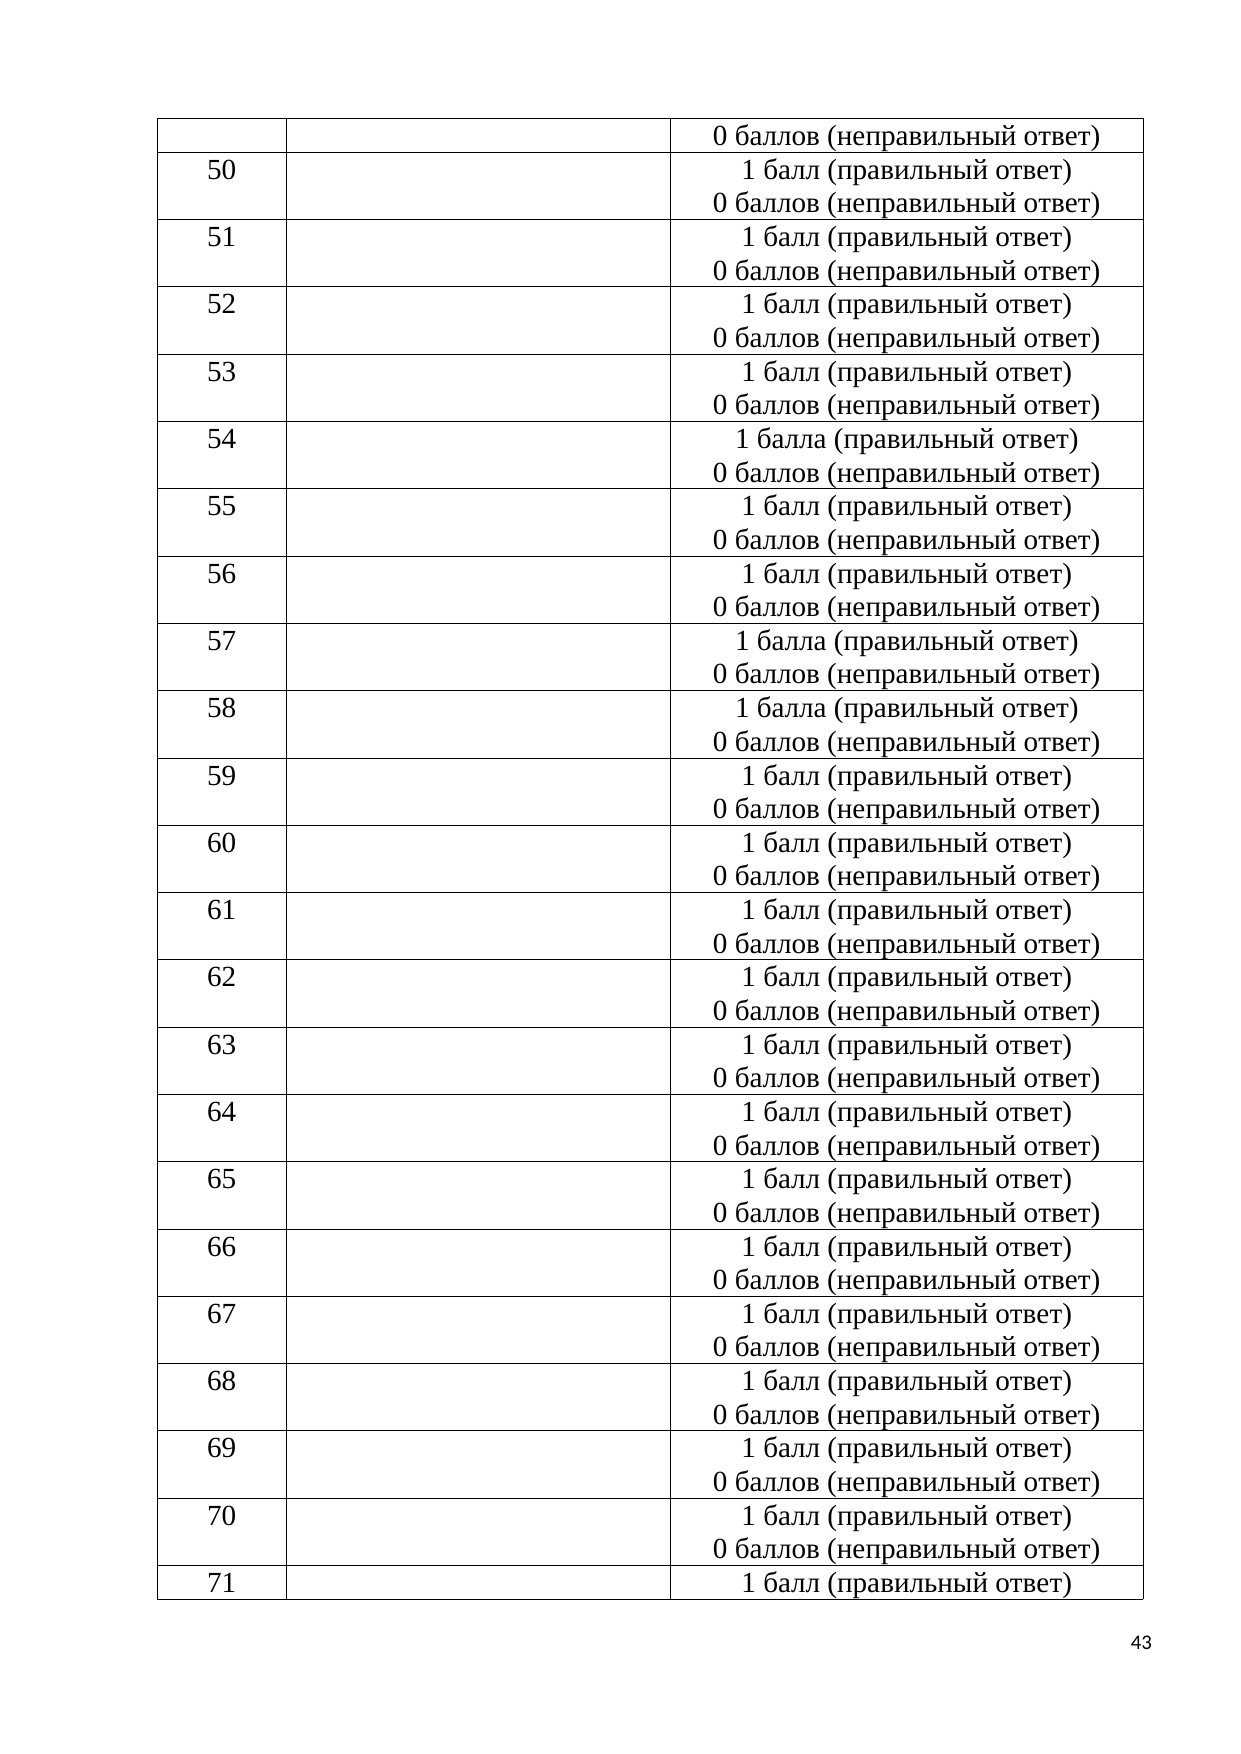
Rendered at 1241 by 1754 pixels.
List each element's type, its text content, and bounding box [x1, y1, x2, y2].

table_cell [287, 557, 670, 623]
table_cell [287, 759, 670, 825]
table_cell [671, 1499, 1143, 1565]
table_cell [671, 220, 1143, 286]
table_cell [671, 119, 1143, 152]
table_cell 65 [158, 1162, 286, 1228]
table_cell 67 [158, 1297, 286, 1363]
table_cell [287, 960, 670, 1027]
table_cell [287, 624, 670, 690]
table_cell 1 балла (правильный ответ) 0 баллов (неправильный ответ) [671, 691, 1143, 757]
table_cell [287, 1230, 670, 1296]
table_cell 57 [158, 624, 286, 690]
table_cell 1 балл (правильный ответ) 0 баллов (неправильный ответ) [671, 960, 1143, 1027]
table_cell 1 балл (правильный ответ) 0 баллов (неправильный ответ) [671, 1028, 1143, 1094]
table_cell 1 балл (правильный ответ) 0 баллов (неправильный ответ) [671, 1095, 1143, 1161]
table_cell 1 балл (правильный ответ) 0 баллов (неправильный ответ) [671, 489, 1143, 556]
table_cell 1 балл (правильный ответ) 0 баллов (неправильный ответ) [671, 1364, 1143, 1430]
table_cell [287, 1499, 670, 1565]
table_cell 52 [158, 287, 286, 354]
table_cell [287, 1095, 670, 1161]
table_cell [287, 1028, 670, 1094]
table_cell 53 [158, 355, 286, 421]
table_cell 1 балл (правильный ответ) 0 баллов (неправильный ответ) [671, 355, 1143, 421]
table_cell [287, 826, 670, 892]
table_cell [287, 355, 670, 421]
table_cell 49 [158, 119, 286, 152]
table_cell [287, 1162, 670, 1228]
table_cell 1 балл (правильный ответ) 0 баллов (неправильный ответ) [671, 893, 1143, 959]
table_cell 1 балл (правильный ответ) 0 баллов (неправильный ответ) [671, 287, 1143, 354]
table_cell [287, 422, 670, 488]
table_cell 1 балл (правильный ответ) 0 баллов (неправильный ответ) [671, 1230, 1143, 1296]
table_cell 64 [158, 1095, 286, 1161]
table_cell 68 [158, 1364, 286, 1430]
table_cell [287, 1431, 670, 1498]
table_cell 55 [158, 489, 286, 556]
table_cell 66 [158, 1230, 286, 1296]
table_cell 1 балл (правильный ответ) 0 баллов (неправильный ответ) [671, 1162, 1143, 1228]
table_cell 60 [158, 826, 286, 892]
table_cell 1 балла (правильный ответ) 0 баллов (неправильный ответ) [671, 422, 1143, 488]
table_cell 62 [158, 960, 286, 1027]
table_cell 69 [158, 1431, 286, 1498]
table_cell 70 [158, 1499, 286, 1565]
table_cell 63 [158, 1028, 286, 1094]
table_cell 61 [158, 893, 286, 959]
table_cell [671, 1431, 1143, 1498]
table_cell [287, 153, 670, 219]
table_cell 54 [158, 422, 286, 488]
table_cell 1 балл (правильный ответ) 0 баллов (неправильный ответ) [671, 759, 1143, 825]
table_cell [287, 287, 670, 354]
table_cell [287, 1297, 670, 1363]
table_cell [671, 1566, 1143, 1599]
table_cell 1 балл (правильный ответ) 0 баллов (неправильный ответ) [671, 1297, 1143, 1363]
table_cell [287, 1566, 670, 1599]
table_cell [287, 489, 670, 556]
table_cell [287, 119, 670, 152]
table_cell 58 [158, 691, 286, 757]
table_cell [671, 153, 1143, 219]
table_cell 50 [158, 153, 286, 219]
table_cell 59 [158, 759, 286, 825]
table_cell 1 балл (правильный ответ) 0 баллов (неправильный ответ) [671, 826, 1143, 892]
table_cell 51 [158, 220, 286, 286]
table_cell 56 [158, 557, 286, 623]
table_cell 1 балла (правильный ответ) 0 баллов (неправильный ответ) [671, 624, 1143, 690]
table_cell 1 балл (правильный ответ) 0 баллов (неправильный ответ) [671, 557, 1143, 623]
table_cell [287, 893, 670, 959]
table_cell [287, 1364, 670, 1430]
table_cell 71 [158, 1566, 286, 1599]
table_cell [287, 691, 670, 757]
table_cell [287, 220, 670, 286]
